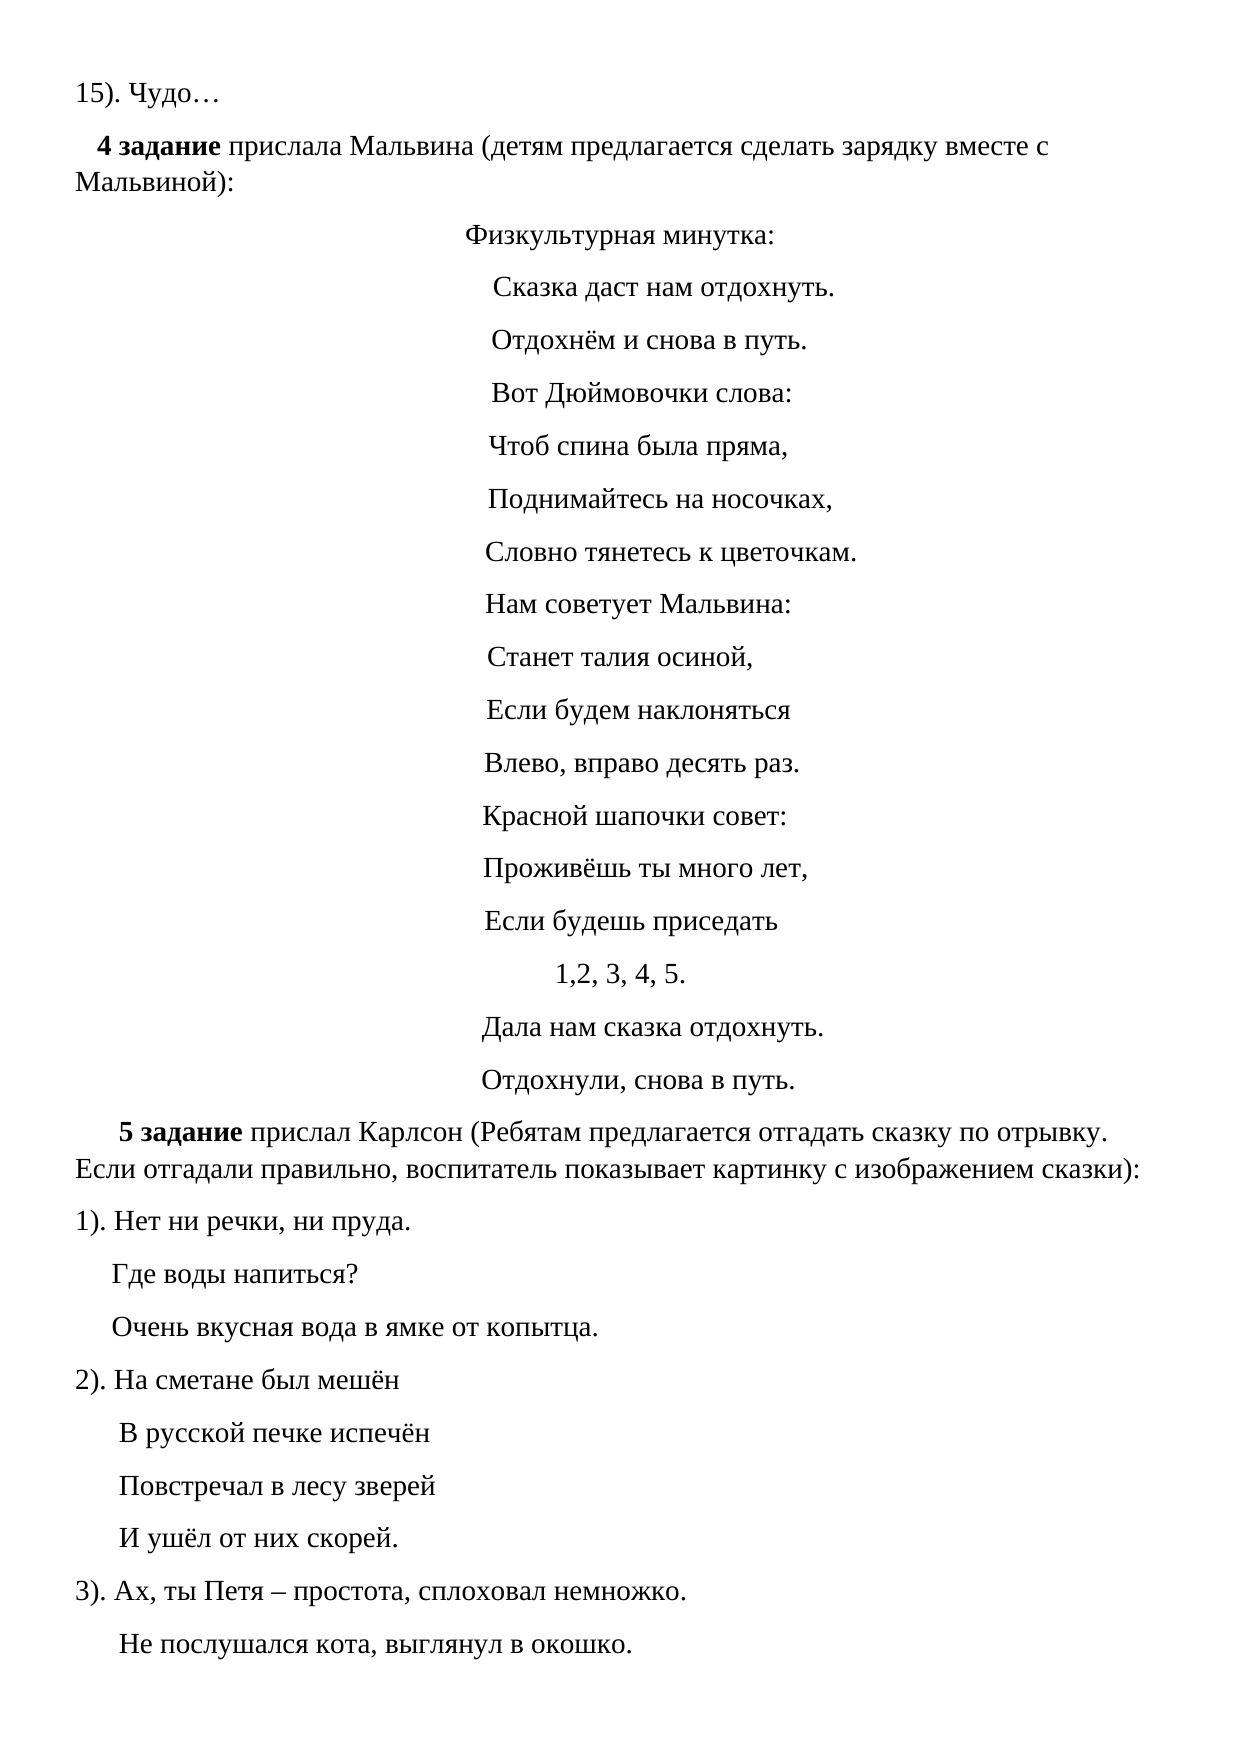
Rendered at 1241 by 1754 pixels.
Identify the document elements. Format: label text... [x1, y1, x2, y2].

text Станет талия осиной, [75, 639, 1165, 673]
text Не послушался кота, выглянул в окошко. [75, 1626, 1165, 1659]
text 2). На сметане был мешён [75, 1362, 1165, 1396]
text Отдохнули, снова в путь. [75, 1062, 1165, 1095]
text Где воды напиться? [75, 1256, 1165, 1290]
text Словно тянетесь к цветочкам. [75, 534, 1165, 567]
text Поднимайтесь на носочках, [75, 481, 1165, 514]
text 1,2, 3, 4, 5. [75, 956, 1165, 990]
text Отдохнём и снова в путь. [75, 322, 1165, 356]
text Дала нам сказка отдохнуть. [75, 1009, 1165, 1042]
text Если будем наклоняться [75, 692, 1165, 726]
text Нам советует Мальвина: [75, 586, 1165, 620]
text Влево, вправо десять раз. [75, 745, 1165, 778]
text Вот Дюймовочки слова: [75, 375, 1165, 409]
text Красной шапочки совет: [75, 798, 1165, 831]
text 3). Ах, ты Петя – простота, сплоховал немножко. [75, 1573, 1165, 1607]
text 5 задание прислал Карлсон (Ребятам предлагается отгадать сказку по отрывку. Если отгадали правильно, воспитатель показывает картинку с изображением сказки): [75, 1114, 1165, 1184]
text Проживёшь ты много лет, [75, 851, 1165, 884]
text В русской печке испечён [75, 1415, 1165, 1448]
text И ушёл от них скорей. [75, 1520, 1165, 1554]
text 4 задание прислала Мальвина (детям предлагается сделать зарядку вместе с Мальвиной): [75, 128, 1165, 197]
text 15). Чудо… [75, 75, 1165, 108]
text Очень вкусная вода в ямке от копытца. [75, 1309, 1165, 1343]
text Физкультурная минутка: [75, 217, 1165, 250]
text Если будешь приседать [75, 903, 1165, 937]
text Чтоб спина была пряма, [75, 428, 1165, 462]
text Сказка даст нам отдохнуть. [75, 269, 1165, 303]
text Повстречал в лесу зверей [75, 1468, 1165, 1501]
text 1). Нет ни речки, ни пруда. [75, 1203, 1165, 1237]
